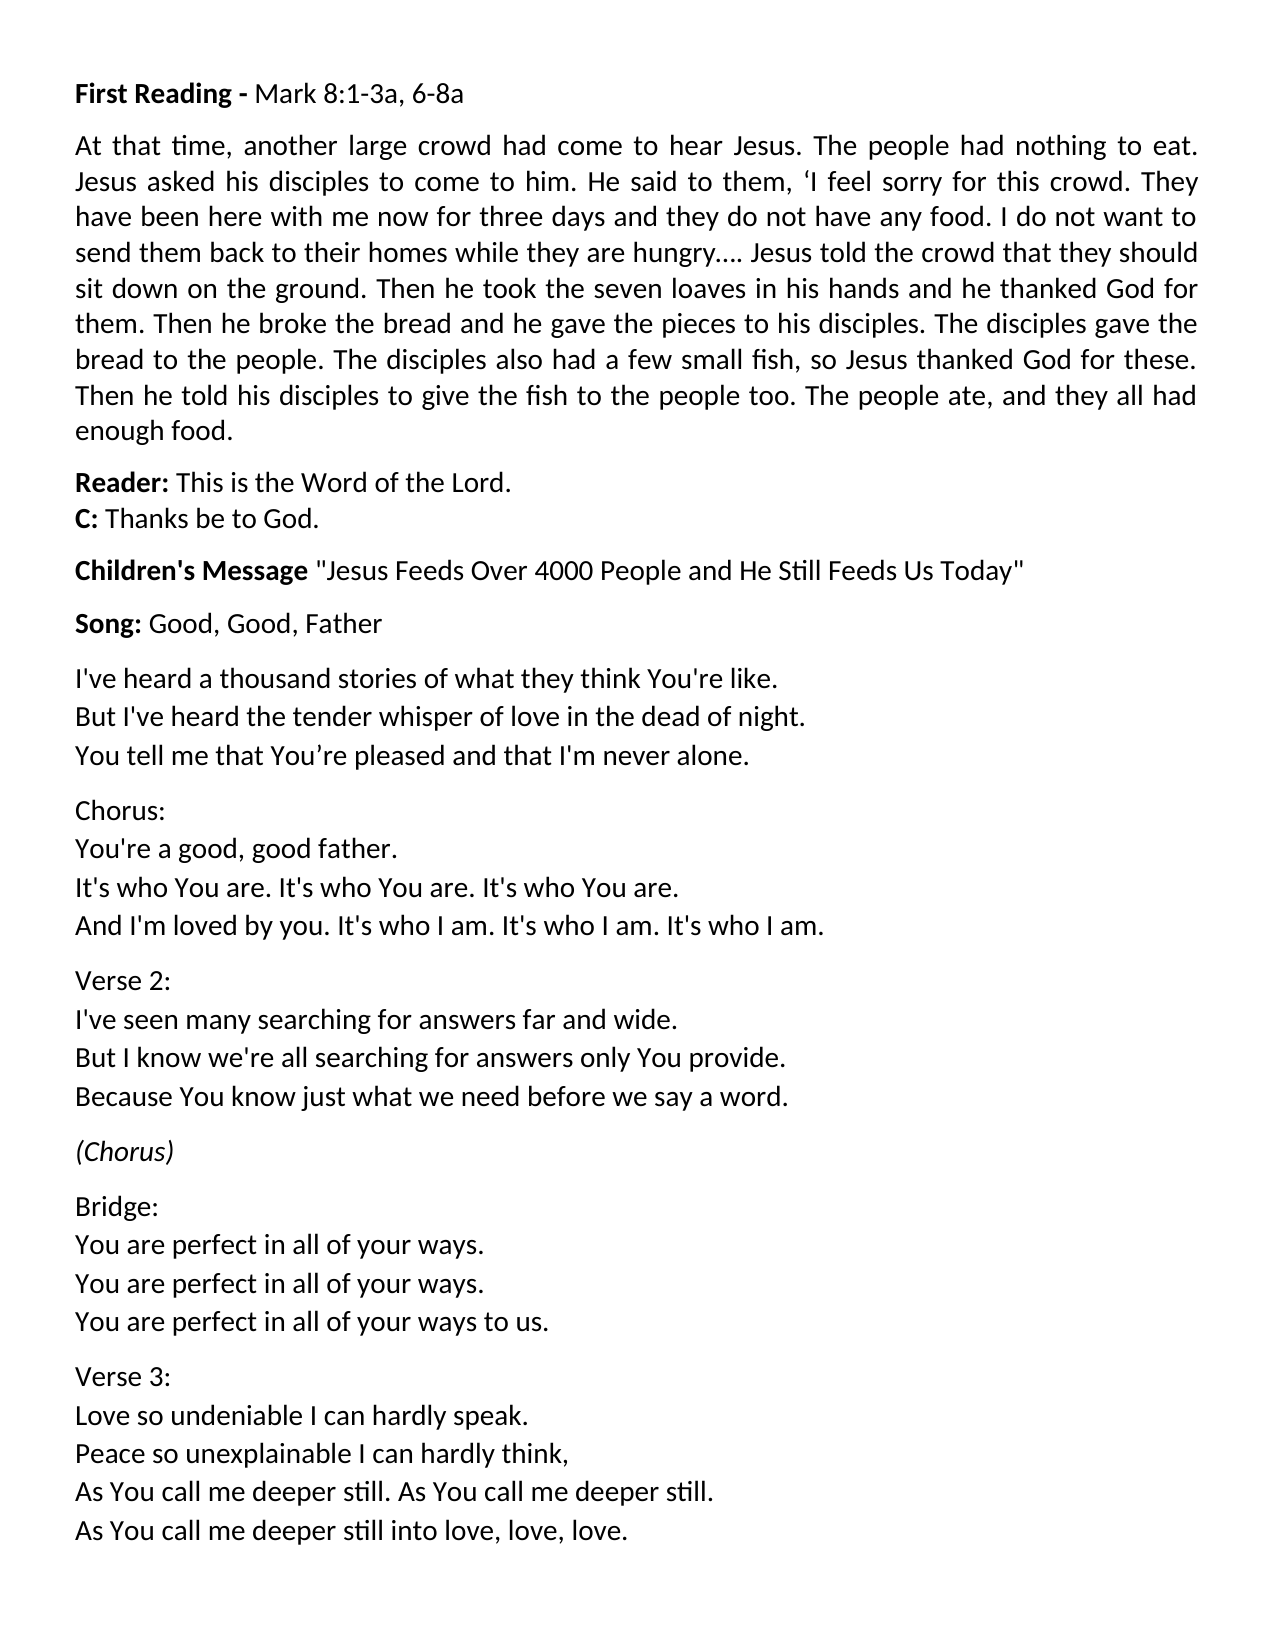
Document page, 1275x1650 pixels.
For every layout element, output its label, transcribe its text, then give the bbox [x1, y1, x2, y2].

text Children's Message "Jesus Feeds Over 4000 People and He Still Feeds Us Today" [75, 552, 1200, 588]
text I've heard a thousand stories of what they think You're like. But I've heard the tender whisper of love in the dead of night. You tell me that You’re pleased and that I'm never alone. [75, 660, 1200, 772]
text Bridge: You are perfect in all of your ways. You are perfect in all of your ways. You are perfect in all of your ways to us. [75, 1188, 1200, 1339]
text At that time, another large crowd had come to hear Jesus. The people had nothing to eat. Jesus asked his disciples to come to him. He said to them, ‘I feel sorry for this crowd. They have been here with me now for three days and they do not have any food. I do not want to send them back to their homes while they are hungry…. Jesus told the crowd that they should sit down on the ground. Then he took the seven loaves in his hands and he thanked God for them. Then he broke the bread and he gave the pieces to his disciples. The disciples gave the bread to the people. The disciples also had a few small fish, so Jesus thanked God for these. Then he told his disciples to give the fish to the people too. The people ate, and they all had enough food. [75, 127, 1200, 448]
text Verse 2: I've seen many searching for answers far and wide. But I know we're all searching for answers only You provide. Because You know just what we need before we say a word. [75, 962, 1200, 1113]
text Verse 3: Love so undeniable I can hardly speak. Peace so unexplainable I can hardly think, As You call me deeper still. As You call me deeper still. As You call me deeper still into love, love, love. [75, 1358, 1200, 1548]
text Song: Good, Good, Father [75, 605, 1200, 640]
text (Chorus) [75, 1133, 1200, 1168]
text First Reading - Mark 8:1-3a, 6-8a [75, 75, 1200, 111]
text Reader: This is the Word of the Lord. C: Thanks be to God. [75, 464, 1200, 536]
text Chorus: You're a good, good father. It's who You are. It's who You are. It's who You are. And I'm loved by you. It's who I am. It's who I am. It's who I am. [75, 792, 1200, 943]
